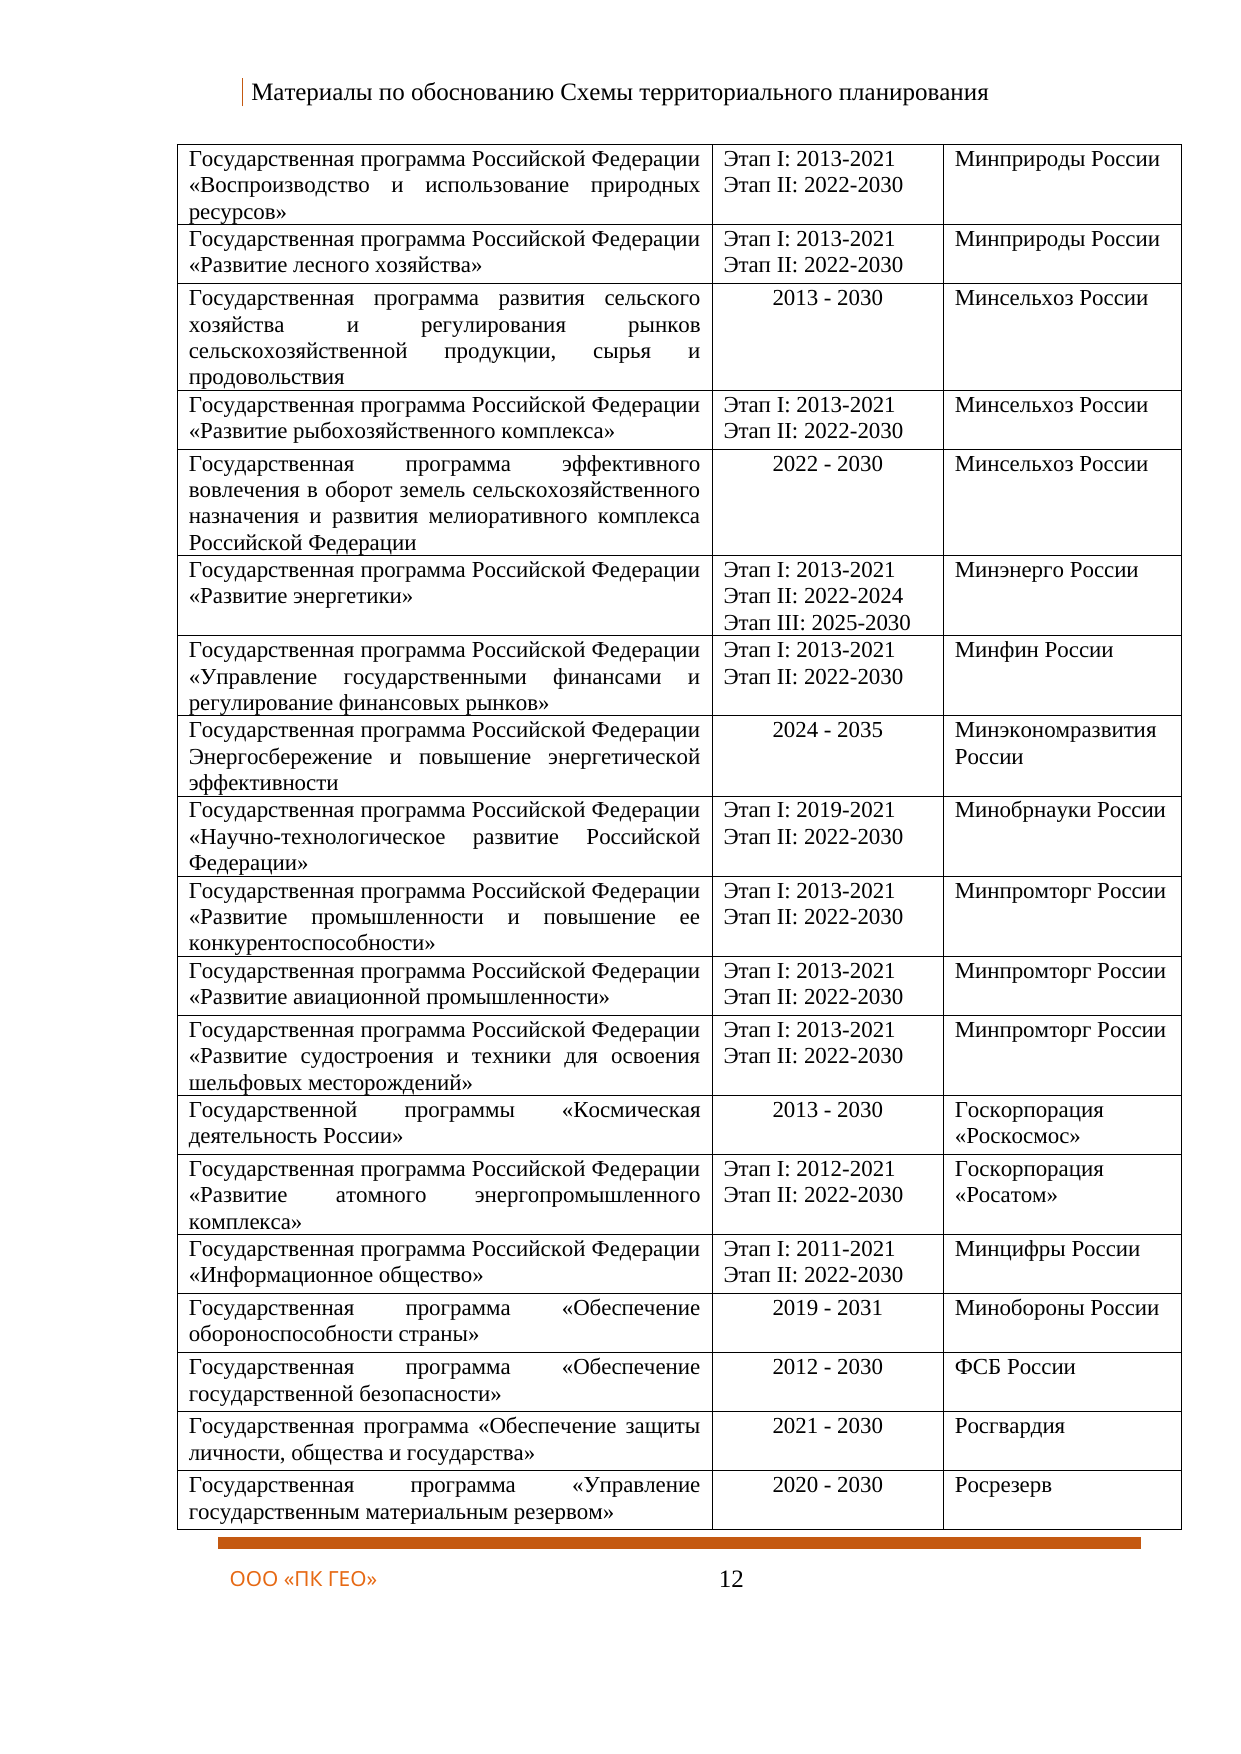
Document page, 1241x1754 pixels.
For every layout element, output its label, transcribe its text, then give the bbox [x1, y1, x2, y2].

table_cell Государственная программа Российской Федерации «Развитие атомного энергопромышленного комплекса» [178, 1155, 712, 1234]
table_cell Государственная программа Российской Федерации «Развитие судостроения и техники для освоения шельфовых месторождений» [178, 1016, 712, 1095]
table_cell Государственная программа «Обеспечение обороноспособности страны» [178, 1294, 712, 1352]
table_cell Минприроды России [944, 225, 1181, 283]
table_cell Минсельхоз России [944, 391, 1181, 449]
table_cell Этап I: 2013-2021 Этап II: 2022-2030 [713, 636, 943, 715]
table_cell 2013 - 2030 [713, 1096, 943, 1154]
table_cell 2013 - 2030 [713, 284, 943, 390]
table_cell 2012 - 2030 [713, 1353, 943, 1411]
table_cell Государственная программа Российской Федерации Энергосбережение и повышение энергетической эффективности [178, 716, 712, 796]
table_cell Этап I: 2013-2021 Этап II: 2022-2030 [713, 225, 943, 283]
table_cell Государственная программа развития сельского хозяйства и регулирования рынков сельскохозяйственной продукции, сырья и продовольствия [178, 284, 712, 390]
table_cell Этап I: 2013-2021 Этап II: 2022-2024 Этап III: 2025-2030 [713, 556, 943, 635]
table_cell Этап I: 2013-2021 Этап II: 2022-2030 [713, 957, 943, 1015]
table_cell Минпромторг России [944, 957, 1181, 1015]
table_cell Государственная программа Российской Федерации «Управление государственными финансами и регулирование финансовых рынков» [178, 636, 712, 715]
table_cell Государственная программа Российской Федерации «Развитие энергетики» [178, 556, 712, 635]
table_cell Государственная программа «Управление государственным материальным резервом» [178, 1471, 712, 1529]
table_cell Этап I: 2019-2021 Этап II: 2022-2030 [713, 797, 943, 876]
table_cell Государственная программа Российской Федерации «Развитие промышленности и повышение ее конкурентоспособности» [178, 877, 712, 956]
table_cell Минобороны России [944, 1294, 1181, 1352]
table_cell 2024 - 2035 [713, 716, 943, 796]
table_cell Этап I: 2013-2021 Этап II: 2022-2030 [713, 877, 943, 956]
table_cell Государственная программа эффективного вовлечения в оборот земель сельскохозяйственного назначения и развития мелиоративного комплекса Российской Федерации [178, 450, 712, 555]
table_cell Минэнерго России [944, 556, 1181, 635]
table_cell Государственная программа Российской Федерации «Развитие лесного хозяйства» [178, 225, 712, 283]
table_cell Минсельхоз России [944, 284, 1181, 390]
table_cell Государственная программа Российской Федерации «Развитие рыбохозяйственного комплекса» [178, 391, 712, 449]
table_cell Государственной программы «Космическая деятельность России» [178, 1096, 712, 1154]
table_cell Минприроды России [944, 145, 1181, 224]
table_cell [713, 145, 943, 224]
table_cell Государственная программа Российской Федерации «Научно-технологическое развитие Российской Федерации» [178, 797, 712, 876]
table_cell 2020 - 2030 [713, 1471, 943, 1529]
table_cell Государственная программа «Обеспечение государственной безопасности» [178, 1353, 712, 1411]
table_cell Государственная программа Российской Федерации «Воспроизводство и использование природных ресурсов» [178, 145, 712, 224]
table_cell Государственная программа Российской Федерации «Развитие авиационной промышленности» [178, 957, 712, 1015]
table_cell Росрезерв [944, 1471, 1181, 1529]
table_cell 2022 - 2030 [713, 450, 943, 555]
table_cell Минпромторг России [944, 1016, 1181, 1095]
table_cell Минобрнауки России [944, 797, 1181, 876]
table_cell Минэкономразвития России [944, 716, 1181, 796]
table_cell Минцифры России [944, 1235, 1181, 1293]
table_cell Этап I: 2013-2021 Этап II: 2022-2030 [713, 1016, 943, 1095]
table_cell Этап I: 2013-2021 Этап II: 2022-2030 [713, 391, 943, 449]
table_cell ФСБ России [944, 1353, 1181, 1411]
table_cell Госкорпорация «Росатом» [944, 1155, 1181, 1234]
table_cell Этап I: 2011-2021 Этап II: 2022-2030 [713, 1235, 943, 1293]
table_cell Минсельхоз России [944, 450, 1181, 555]
table_cell Росгвардия [944, 1412, 1181, 1470]
table_cell Минфин России [944, 636, 1181, 715]
table_cell 2019 - 2031 [713, 1294, 943, 1352]
table_cell Этап I: 2012-2021 Этап II: 2022-2030 [713, 1155, 943, 1234]
table_cell 2021 - 2030 [713, 1412, 943, 1470]
table_cell Минпромторг России [944, 877, 1181, 956]
table_cell Государственная программа Российской Федерации «Информационное общество» [178, 1235, 712, 1293]
table_cell Государственная программа «Обеспечение защиты личности, общества и государства» [178, 1412, 712, 1470]
table_cell Госкорпорация «Роскосмос» [944, 1096, 1181, 1154]
